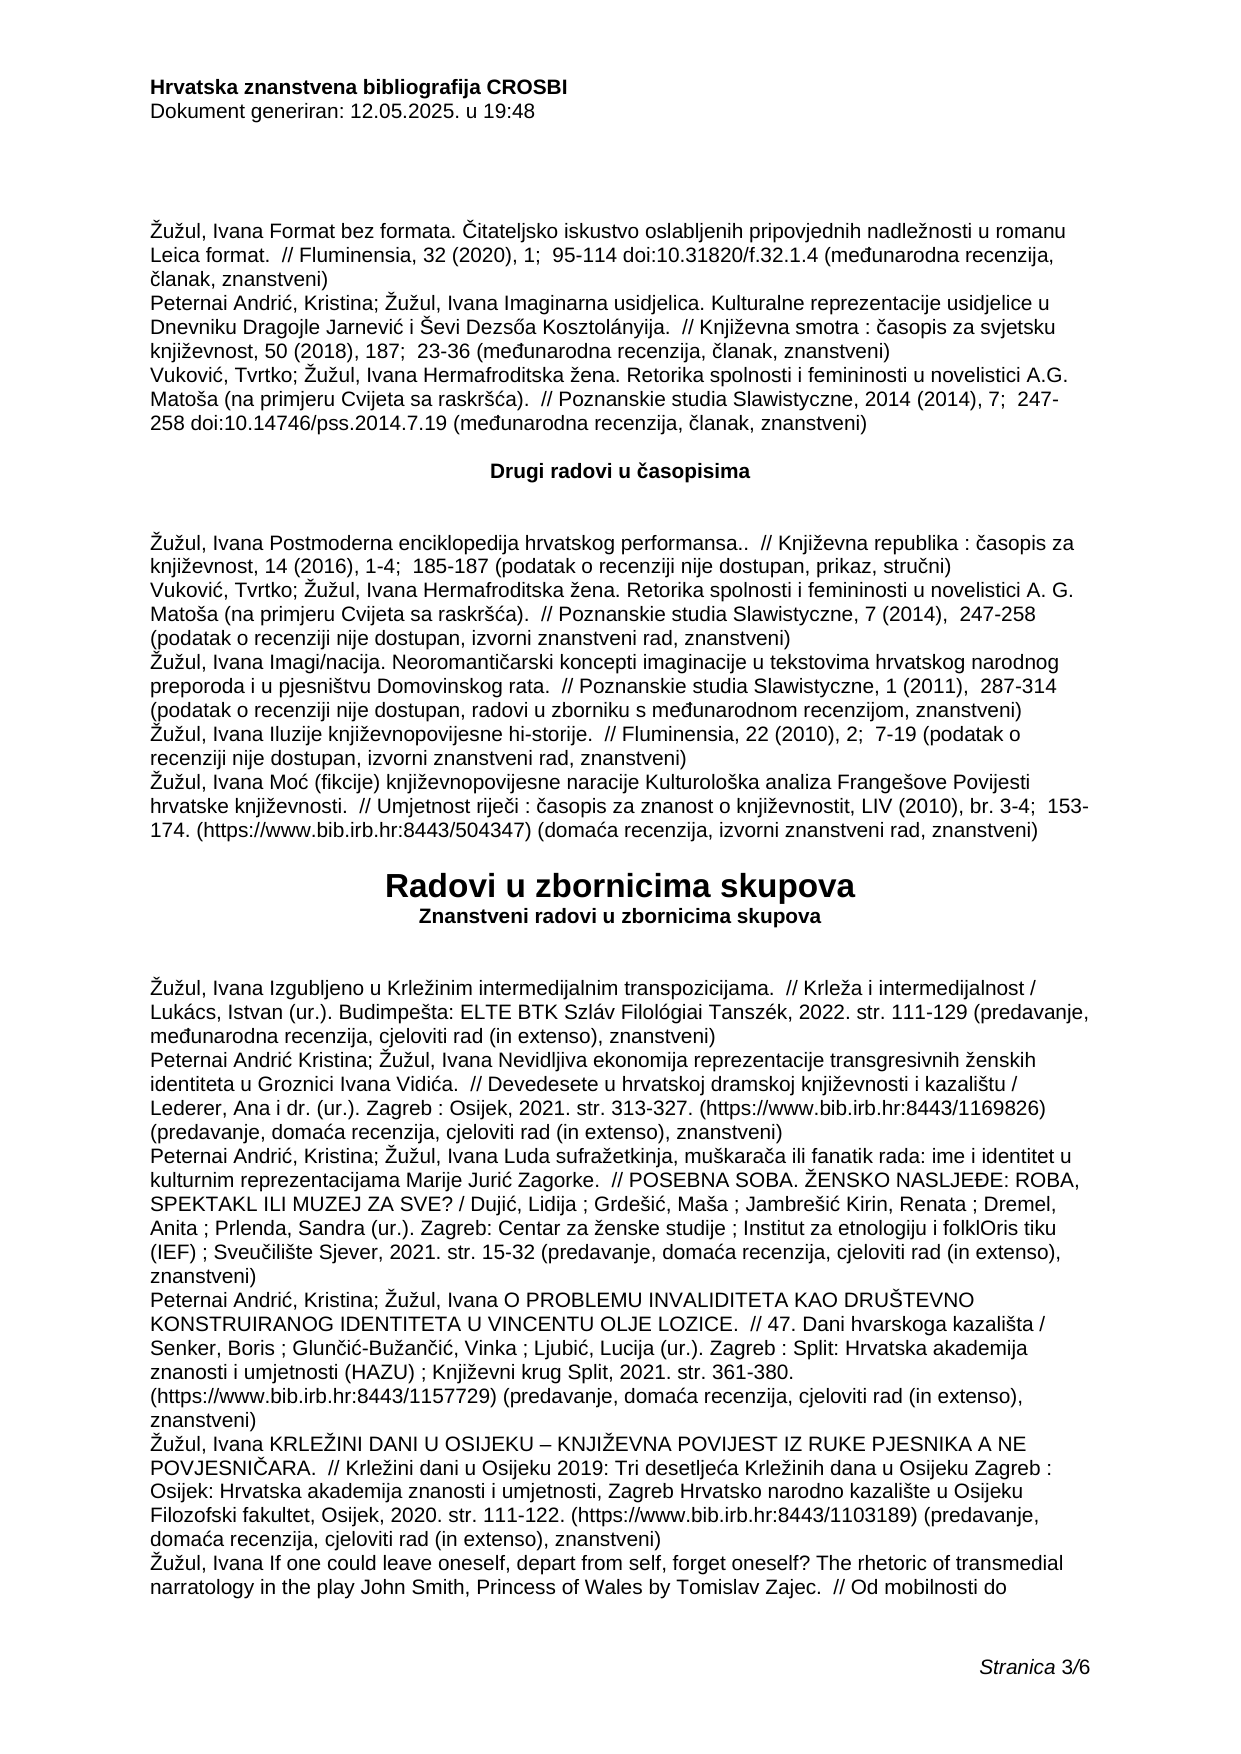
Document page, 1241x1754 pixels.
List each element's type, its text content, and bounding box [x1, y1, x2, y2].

text Žužul, Ivana [150, 650, 1090, 722]
subtitle Radovi u zbornicima skupova [150, 866, 1090, 904]
text Peternai Andrić Kristina; Žužul, Ivana [150, 1048, 1090, 1144]
text Peternai Andrić, Kristina; Žužul, Ivana [150, 1144, 1090, 1288]
text Peternai Andrić, Kristina; Žužul, Ivana [150, 291, 1090, 363]
text Žužul, Ivana [150, 1431, 1090, 1551]
text Žužul, Ivana [150, 530, 1090, 578]
text Žužul, Ivana [150, 770, 1090, 842]
text Žužul, Ivana [150, 722, 1090, 770]
text Žužul, Ivana [150, 1551, 1090, 1599]
text Vuković, Tvrtko; Žužul, Ivana [150, 578, 1090, 650]
text Peternai Andrić, Kristina; Žužul, Ivana [150, 1288, 1090, 1431]
text Žužul, Ivana [150, 219, 1090, 291]
text Žužul, Ivana [150, 976, 1090, 1048]
subtitle Drugi radovi u časopisima [150, 458, 1090, 482]
text Vuković, Tvrtko; Žužul, Ivana [150, 363, 1090, 434]
subtitle Znanstveni radovi u zbornicima skupova [150, 904, 1090, 928]
